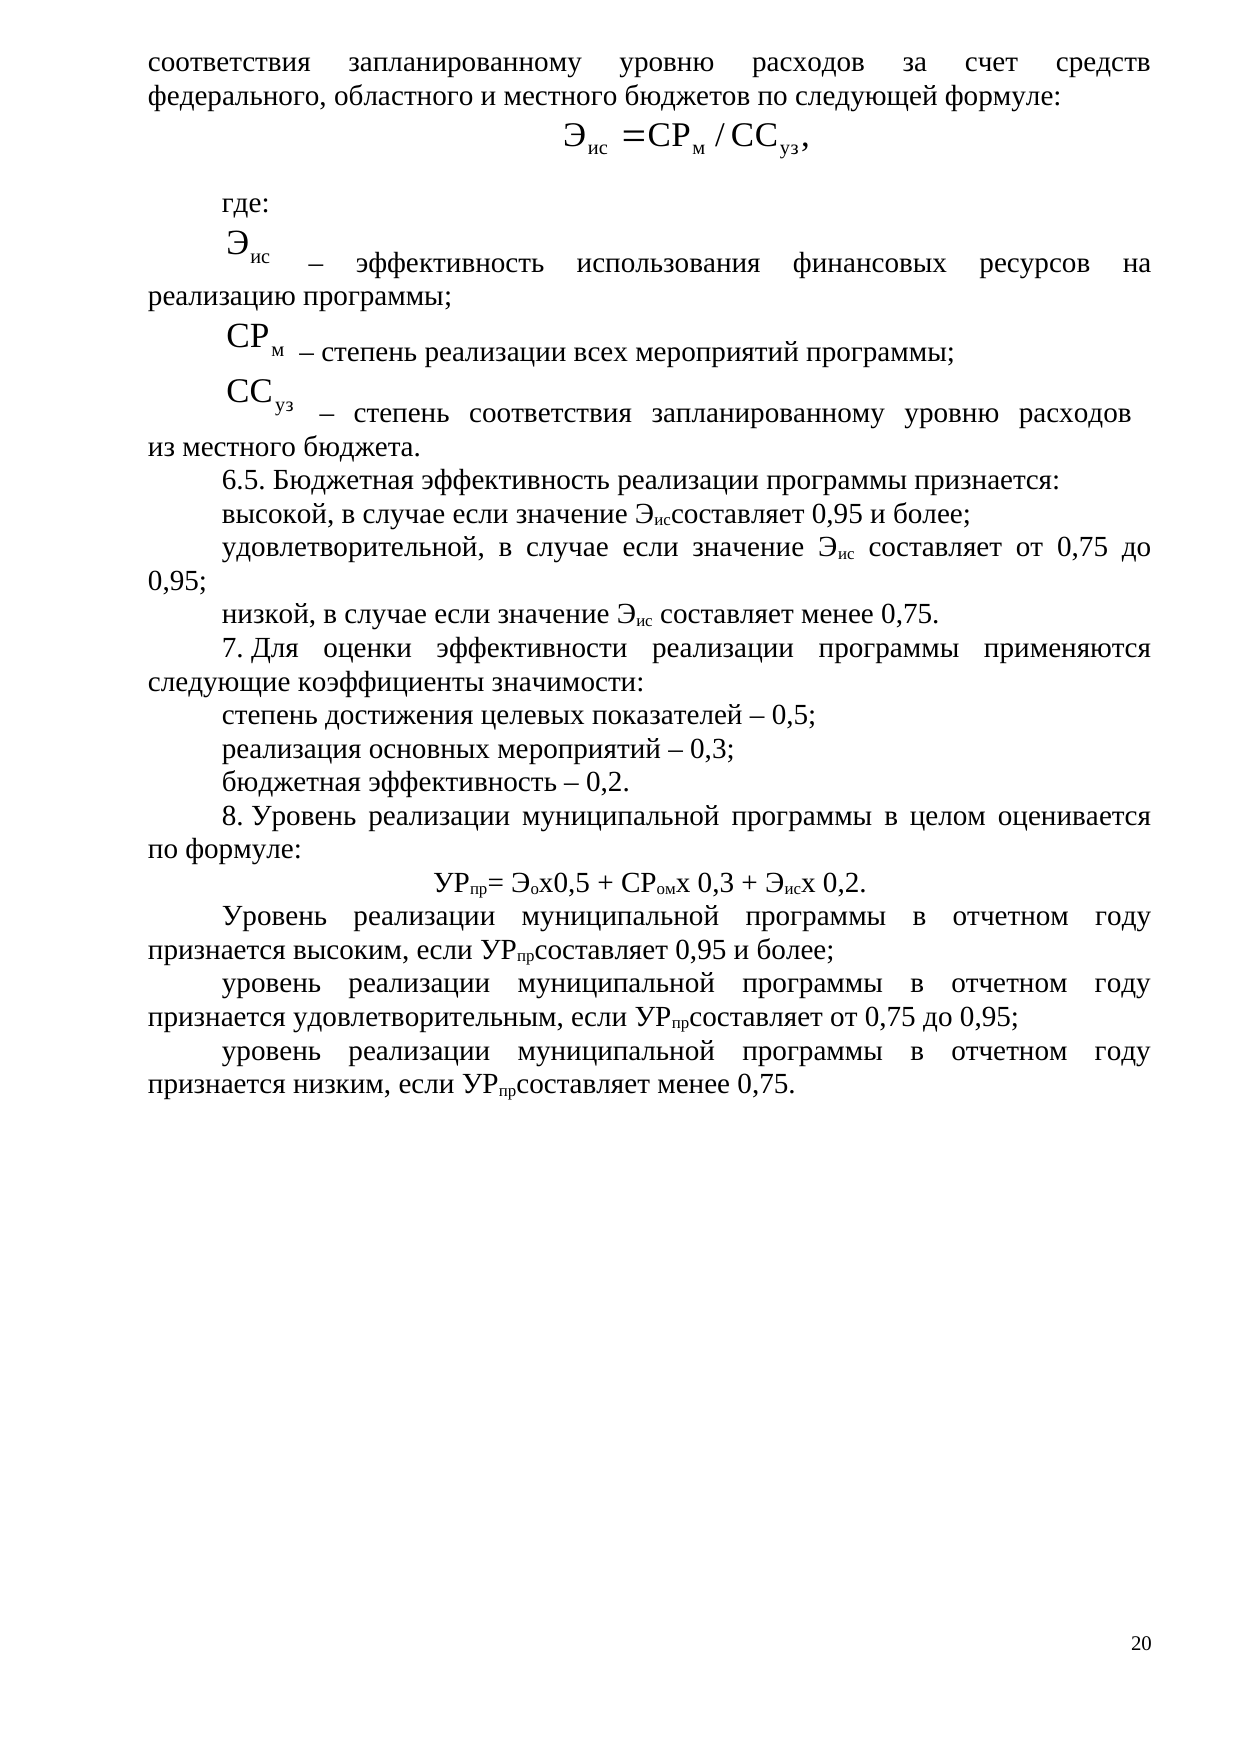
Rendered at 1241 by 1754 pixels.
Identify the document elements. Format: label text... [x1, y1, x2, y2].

text – степень реализации всех мероприятий программы; [148, 312, 1152, 368]
text где: [148, 185, 1152, 219]
text низкой, в случае если значение Эис составляет менее 0,75. [148, 597, 1152, 630]
text бюджетная эффективность – 0,2. [148, 764, 1152, 798]
text уровень реализации муниципальной программы в отчетном году признается удовлетворительным, если УРпрсоставляет от 0,75 до 0,95; [148, 966, 1152, 1033]
text степень достижения целевых показателей – 0,5; [148, 697, 1152, 731]
text УРпр= Эох0,5 + СРомх 0,3 + Эисх 0,2. [148, 865, 1152, 898]
text – степень соответствия запланированному уровню расходов из местного бюджета. [148, 368, 1152, 462]
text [148, 44, 1152, 111]
text высокой, в случае если значение Эиссоставляет 0,95 и более; [148, 496, 1152, 529]
text реализация основных мероприятий – 0,3; [148, 731, 1152, 764]
text 8. Уровень реализации муниципальной программы в целом оценивается по формуле: [148, 798, 1152, 865]
text удовлетворительной, в случае если значение Эис составляет от 0,75 до 0,95; [148, 529, 1152, 597]
text Уровень реализации муниципальной программы в отчетном году признается высоким, если УРпрсоставляет 0,95 и более; [148, 898, 1152, 966]
text – эффективность использования финансовых ресурсов на реализацию программы; [148, 219, 1152, 312]
text 7. Для оценки эффективности реализации программы применяются следующие коэффициенты значимости: [148, 630, 1152, 697]
text уровень реализации муниципальной программы в отчетном году признается низким, если УРпрсоставляет менее 0,75. [148, 1033, 1152, 1100]
text 6.5. Бюджетная эффективность реализации программы признается: [148, 462, 1152, 496]
